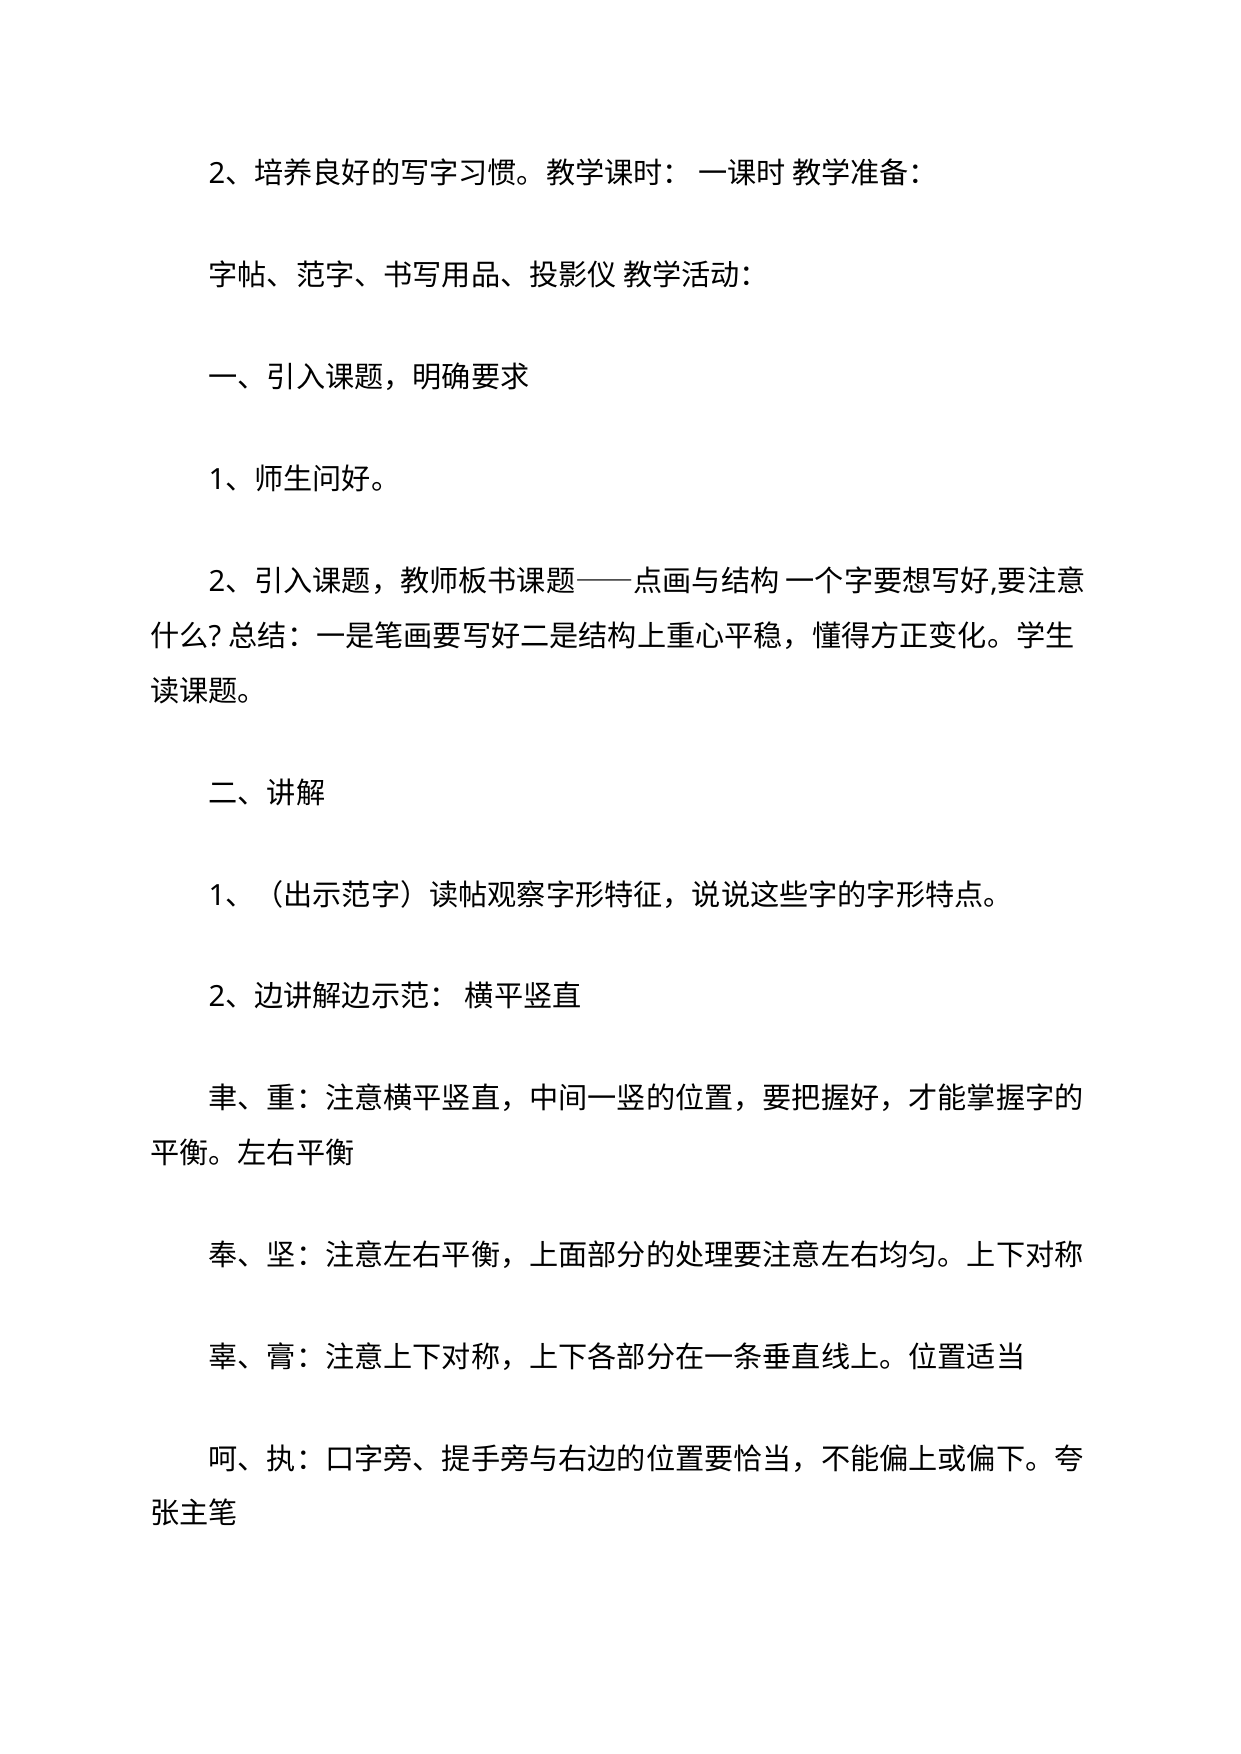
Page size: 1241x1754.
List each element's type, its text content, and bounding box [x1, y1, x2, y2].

text 1、师生问好。 [150, 456, 1090, 498]
text 2、边讲解边示范： 横平竖直 [150, 973, 1090, 1015]
text 奉、坚：注意左右平衡，上面部分的处理要注意左右均匀。上下对称 [150, 1232, 1090, 1274]
text 聿、重：注意横平竖直，中间一竖的位置，要把握好，才能掌握字的平衡。左右平衡 [150, 1075, 1090, 1172]
text 2、引入课题，教师板书课题——点画与结构 一个字要想写好,要注意什么? 总结：一是笔画要写好二是结构上重心平稳，懂得方正变化。学生读课题。 [150, 557, 1090, 710]
text 辜、膏：注意上下对称，上下各部分在一条垂直线上。位置适当 [150, 1333, 1090, 1376]
text 1、（出示范字）读帖观察字形特征，说说这些字的字形特点。 [150, 871, 1090, 913]
text 一、引入课题，明确要求 [150, 354, 1090, 396]
text 二、讲解 [150, 769, 1090, 812]
text 呵、执：口字旁、提手旁与右边的位置要恰当，不能偏上或偏下。夸张主笔 [150, 1435, 1090, 1532]
text 字帖、范字、书写用品、投影仪 教学活动： [150, 252, 1090, 294]
text 2、培养良好的写字习惯。教学课时： 一课时 教学准备： [150, 150, 1090, 192]
